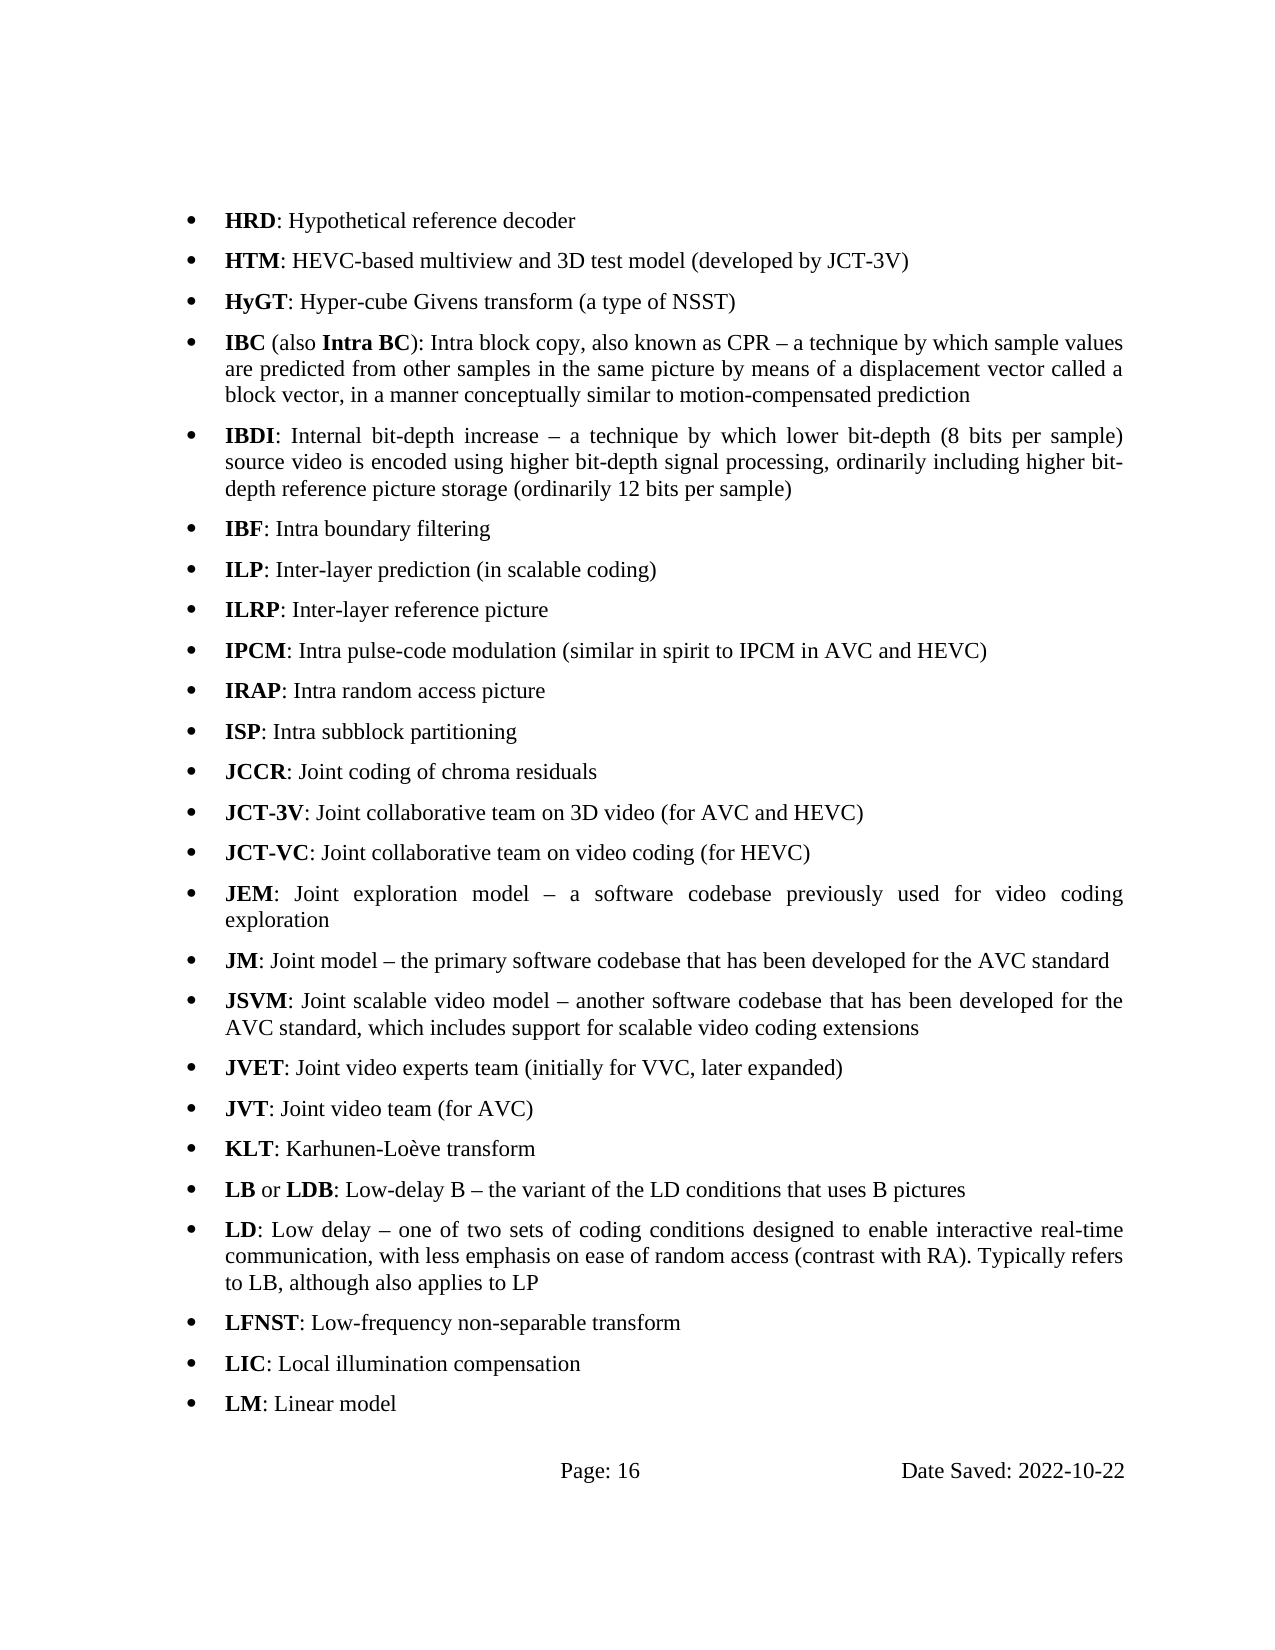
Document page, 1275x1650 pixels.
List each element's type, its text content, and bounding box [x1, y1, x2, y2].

list JVET: Joint video experts team (initially for VVC, later expanded) [187, 1054, 1125, 1080]
list LD: Low delay – one of two sets of coding conditions designed to enable interactive real-time communication, with less emphasis on ease of random access (contrast with RA). Typically refers to LB, although also applies to LP [187, 1216, 1125, 1295]
list JVT: Joint video team (for AVC) [187, 1094, 1125, 1121]
list LB or LDB: Low-delay B – the variant of the LD conditions that uses B pictures [187, 1176, 1125, 1202]
list IBDI: Internal bit-depth increase – a technique by which lower bit-depth (8 bits per sample) source video is encoded using higher bit-depth signal processing, ordinarily including higher bit-depth reference picture storage (ordinarily 12 bits per sample) [187, 422, 1125, 501]
list LIC: Local illumination compensation [187, 1350, 1125, 1376]
list ILP: Inter-layer prediction (in scalable coding) [187, 556, 1125, 582]
list KLT: Karhunen-Loève transform [187, 1135, 1125, 1161]
list IRAP: Intra random access picture [187, 677, 1125, 703]
list ILRP: Inter-layer reference picture [187, 596, 1125, 622]
list JCT-3V: Joint collaborative team on 3D video (for AVC and HEVC) [187, 799, 1125, 825]
list JSVM: Joint scalable video model – another software codebase that has been developed for the AVC standard, which includes support for scalable video coding extensions [187, 987, 1125, 1040]
list IBC (also Intra BC): Intra block copy, also known as CPR – a technique by which sample values are predicted from other samples in the same picture by means of a displacement vector called a block vector, in a manner conceptually similar to motion-compensated prediction [187, 329, 1125, 408]
list IBF: Intra boundary filtering [187, 515, 1125, 541]
list JCT-VC: Joint collaborative team on video coding (for HEVC) [187, 839, 1125, 866]
list HyGT: Hyper-cube Givens transform (a type of NSST) [187, 288, 1125, 314]
list LM: Linear model [187, 1390, 1125, 1417]
list JCCR: Joint coding of chroma residuals [187, 758, 1125, 784]
list LFNST: Low-frequency non-separable transform [187, 1309, 1125, 1336]
list JM: Joint model – the primary software codebase that has been developed for the AVC standard [187, 947, 1125, 973]
list ISP: Intra subblock partitioning [187, 718, 1125, 744]
list HTM: HEVC-based multiview and 3D test model (developed by JCT-3V) [187, 248, 1125, 274]
list IPCM: Intra pulse-code modulation (similar in spirit to IPCM in AVC and HEVC) [187, 637, 1125, 663]
list JEM: Joint exploration model – a software codebase previously used for video coding exploration [187, 880, 1125, 932]
list HRD: Hypothetical reference decoder [187, 207, 1125, 233]
